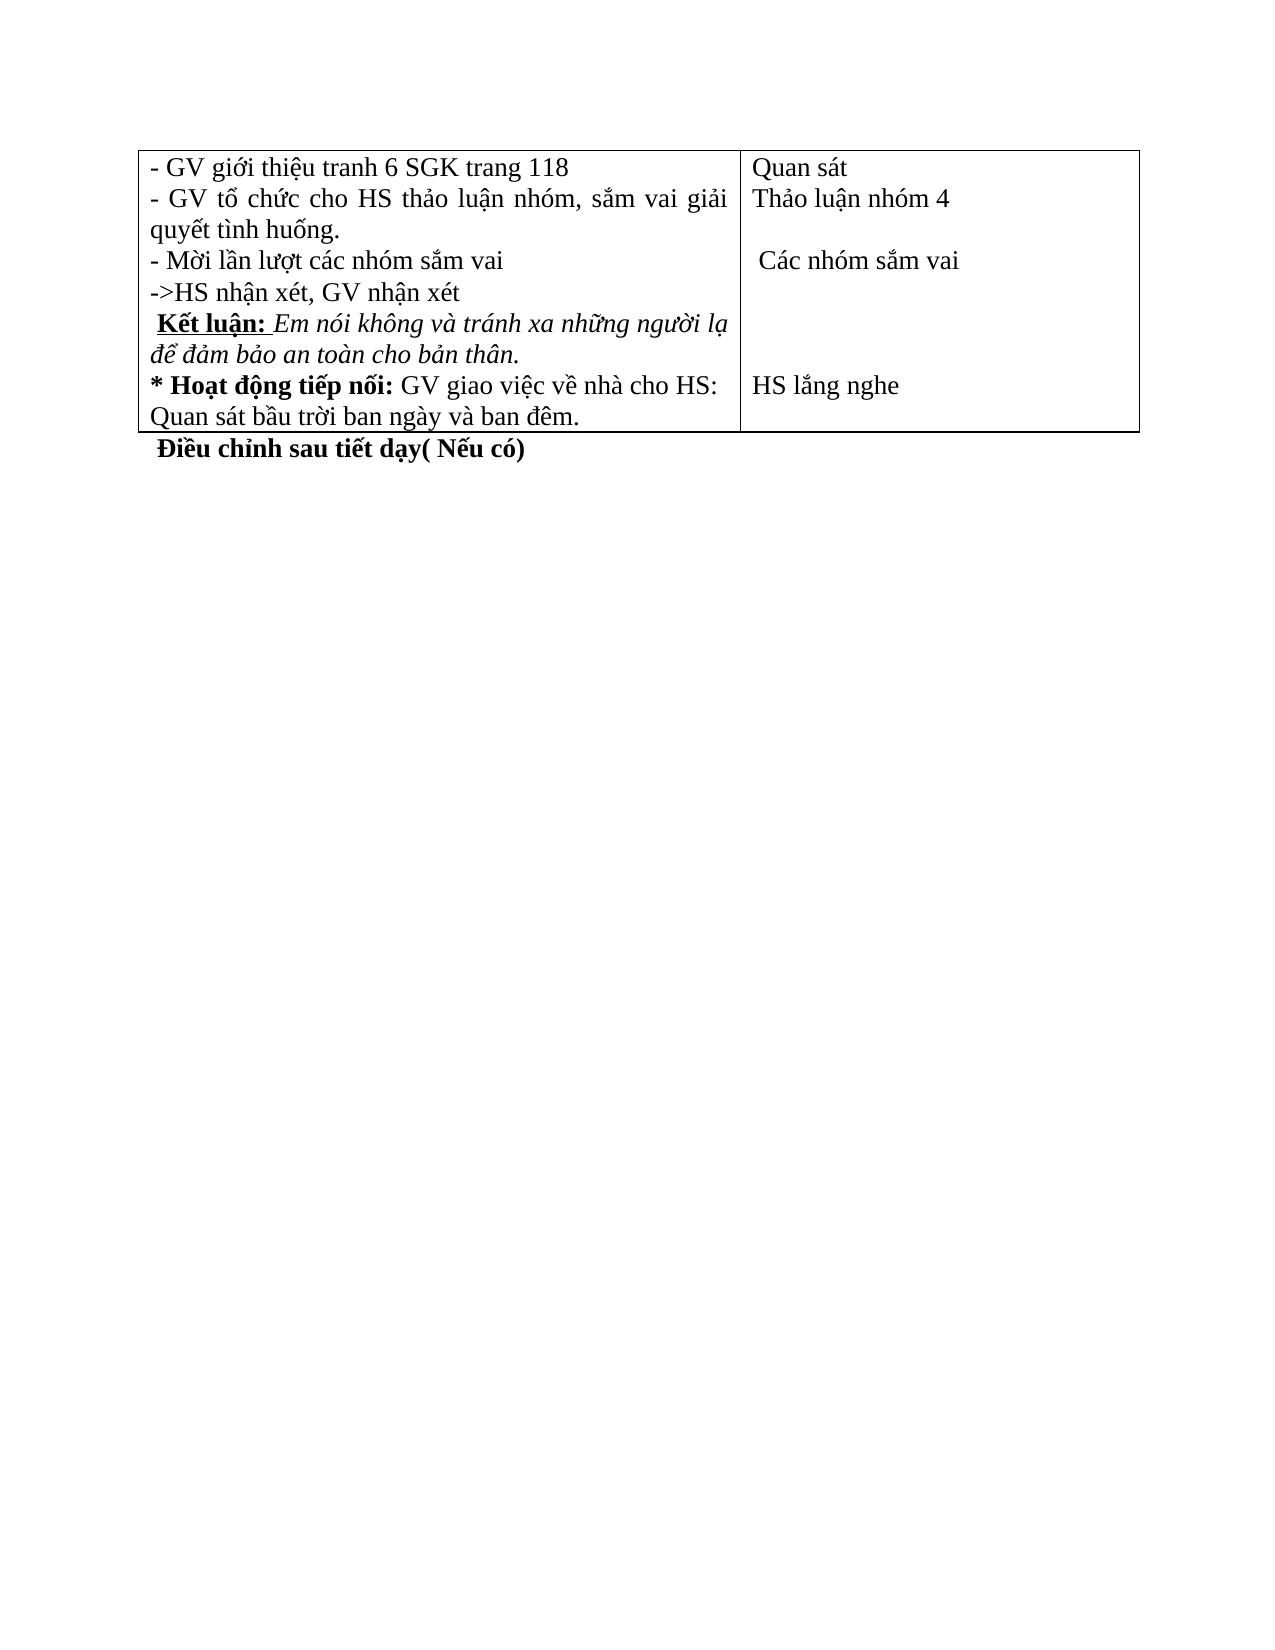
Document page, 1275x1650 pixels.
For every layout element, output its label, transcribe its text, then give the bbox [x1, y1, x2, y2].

table_cell Quan sát Thảo luận nhóm 4 Các nhóm sắm vai HS lắng nghe [741, 151, 1139, 431]
table_cell - GV giới thiệu tranh 6 SGK trang 118 - GV tổ chức cho HS thảo luận nhóm, sắm vai giải quyết tình huống. - Mời lần lượt các nhóm sắm vai ->HS nhận xét, GV nhận xét Kết luận: Em nói không và tránh xa những người lạ để đảm bảo an toàn cho bản thân. * Hoạt động tiếp nối: GV giao việc về nhà cho HS: Quan sát bầu trời ban ngày và ban đêm. [139, 151, 740, 431]
text Điều chỉnh sau tiết dạy( Nếu có) [150, 433, 1125, 463]
